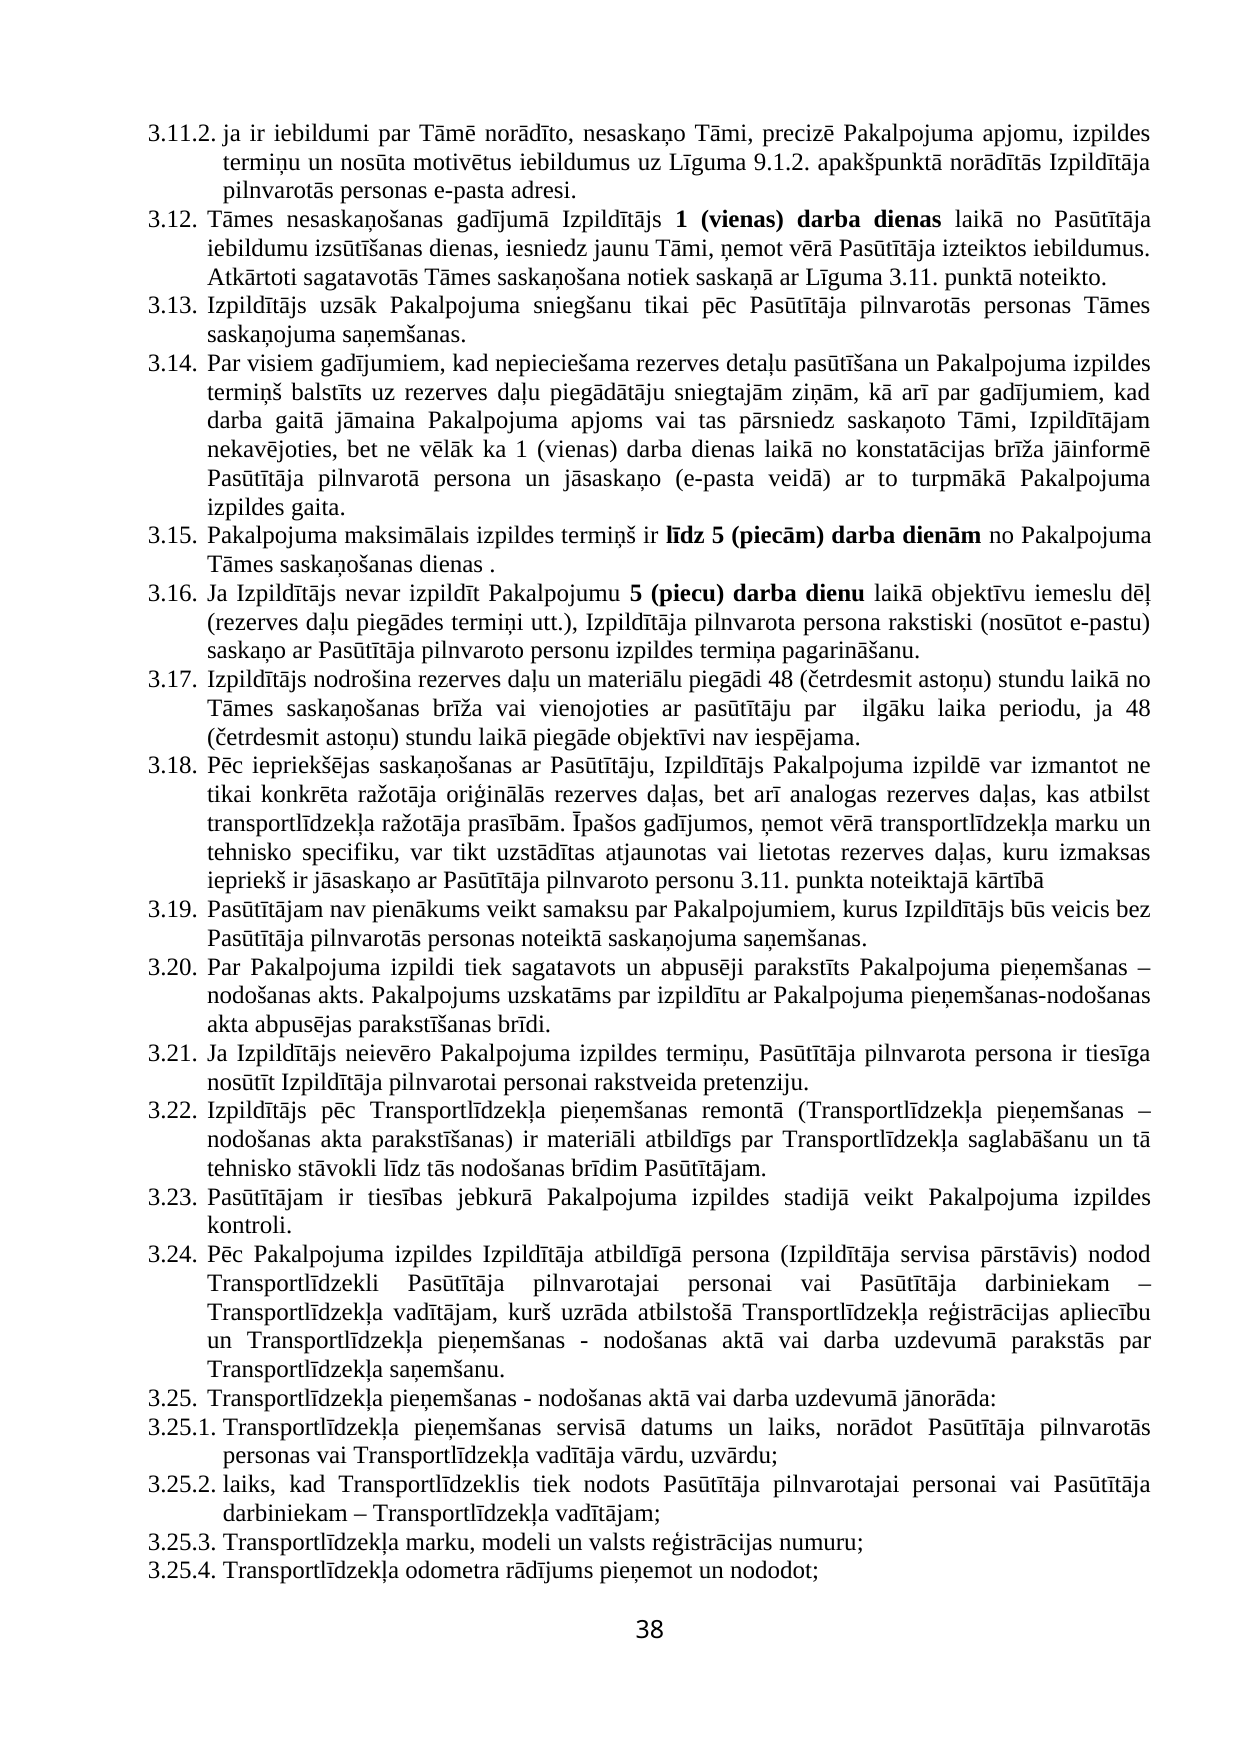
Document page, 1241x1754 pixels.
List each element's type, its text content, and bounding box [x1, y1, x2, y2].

list Transportlīdzekļa pieņemšanas - nodošanas aktā vai darba uzdevumā jānorāda: [148, 1383, 1152, 1412]
list Pasūtītājam nav pienākums veikt samaksu par Pakalpojumiem, kurus Izpildītājs būs veicis bez Pasūtītāja pilnvarotās personas noteiktā saskaņojuma saņemšanas. [148, 894, 1152, 952]
list Pasūtītājam ir tiesības jebkurā Pakalpojuma izpildes stadijā veikt Pakalpojuma izpildes kontroli. [148, 1182, 1152, 1239]
list Transportlīdzekļa marku, modeli un valsts reģistrācijas numuru; [148, 1527, 1152, 1556]
list Ja Izpildītājs nevar izpildīt Pakalpojumu 5 (piecu) darba dienu laikā objektīvu iemeslu dēļ (rezerves daļu piegādes termiņi utt.), Izpildītāja pilnvarota persona rakstiski (nosūtot e-pastu) saskaņo ar Pasūtītāja pilnvaroto personu izpildes termiņa pagarināšanu. [148, 578, 1152, 664]
list Par visiem gadījumiem, kad nepieciešama rezerves detaļu pasūtīšana un Pakalpojuma izpildes termiņš balstīts uz rezerves daļu piegādātāju sniegtajām ziņām, kā arī par gadījumiem, kad darba gaitā jāmaina Pakalpojuma apjoms vai tas pārsniedz saskaņoto Tāmi, Izpildītājam nekavējoties, bet ne vēlāk ka 1 (vienas) darba dienas laikā no konstatācijas brīža jāinformē Pasūtītāja pilnvarotā persona un jāsaskaņo (e-pasta veidā) ar to turpmākā Pakalpojuma izpildes gaita. [148, 348, 1152, 521]
list Transportlīdzekļa pieņemšanas servisā datums un laiks, norādot Pasūtītāja pilnvarotās personas vai Transportlīdzekļa vadītāja vārdu, uzvārdu; [148, 1412, 1152, 1469]
list laiks, kad Transportlīdzeklis tiek nodots Pasūtītāja pilnvarotajai personai vai Pasūtītāja darbiniekam – Transportlīdzekļa vadītājam; [148, 1469, 1152, 1527]
list Pakalpojuma maksimālais izpildes termiņš ir līdz 5 (piecām) darba dienām no Pakalpojuma Tāmes saskaņošanas dienas . [148, 521, 1152, 578]
list Transportlīdzekļa odometra rādījums pieņemot un nododot; [148, 1556, 1152, 1584]
list Izpildītājs uzsāk Pakalpojuma sniegšanu tikai pēc Pasūtītāja pilnvarotās personas Tāmes saskaņojuma saņemšanas. [148, 291, 1152, 348]
list Izpildītājs nodrošina rezerves daļu un materiālu piegādi 48 (četrdesmit astoņu) stundu laikā no Tāmes saskaņošanas brīža vai vienojoties ar pasūtītāju par ilgāku laika periodu, ja 48 (četrdesmit astoņu) stundu laikā piegāde objektīvi nav iespējama. [148, 664, 1152, 751]
list Pēc iepriekšējas saskaņošanas ar Pasūtītāju, Izpildītājs Pakalpojuma izpildē var izmantot ne tikai konkrēta ražotāja oriģinālās rezerves daļas, bet arī analogas rezerves daļas, kas atbilst transportlīdzekļa ražotāja prasībām. Īpašos gadījumos, ņemot vērā transportlīdzekļa marku un tehnisko specifiku, var tikt uzstādītas atjaunotas vai lietotas rezerves daļas, kuru izmaksas iepriekš ir jāsaskaņo ar Pasūtītāja pilnvaroto personu 3.11. punkta noteiktajā kārtībā [148, 751, 1152, 894]
list Pēc Pakalpojuma izpildes Izpildītāja atbildīgā persona (Izpildītāja servisa pārstāvis) nodod Transportlīdzekli Pasūtītāja pilnvarotajai personai vai Pasūtītāja darbiniekam – Transportlīdzekļa vadītājam, kurš uzrāda atbilstošā Transportlīdzekļa reģistrācijas apliecību un Transportlīdzekļa pieņemšanas - nodošanas aktā vai darba uzdevumā parakstās par Transportlīdzekļa saņemšanu. [148, 1239, 1152, 1383]
list Par Pakalpojuma izpildi tiek sagatavots un abpusēji parakstīts Pakalpojuma pieņemšanas – nodošanas akts. Pakalpojums uzskatāms par izpildītu ar Pakalpojuma pieņemšanas-nodošanas akta abpusējas parakstīšanas brīdi. [148, 952, 1152, 1038]
list Izpildītājs pēc Transportlīdzekļa pieņemšanas remontā (Transportlīdzekļa pieņemšanas – nodošanas akta parakstīšanas) ir materiāli atbildīgs par Transportlīdzekļa saglabāšanu un tā tehnisko stāvokli līdz tās nodošanas brīdim Pasūtītājam. [148, 1096, 1152, 1182]
list Ja Izpildītājs neievēro Pakalpojuma izpildes termiņu, Pasūtītāja pilnvarota persona ir tiesīga nosūtīt Izpildītāja pilnvarotai personai rakstveida pretenziju. [148, 1038, 1152, 1096]
list ja ir iebildumi par Tāmē norādīto, nesaskaņo Tāmi, precizē Pakalpojuma apjomu, izpildes termiņu un nosūta motivētus iebildumus uz Līguma 9.1.2. apakšpunktā norādītās Izpildītāja pilnvarotās personas e-pasta adresi. [148, 118, 1152, 204]
list Tāmes nesaskaņošanas gadījumā Izpildītājs 1 (vienas) darba dienas laikā no Pasūtītāja iebildumu izsūtīšanas dienas, iesniedz jaunu Tāmi, ņemot vērā Pasūtītāja izteiktos iebildumus. Atkārtoti sagatavotās Tāmes saskaņošana notiek saskaņā ar Līguma 3.11. punktā noteikto. [148, 204, 1152, 291]
